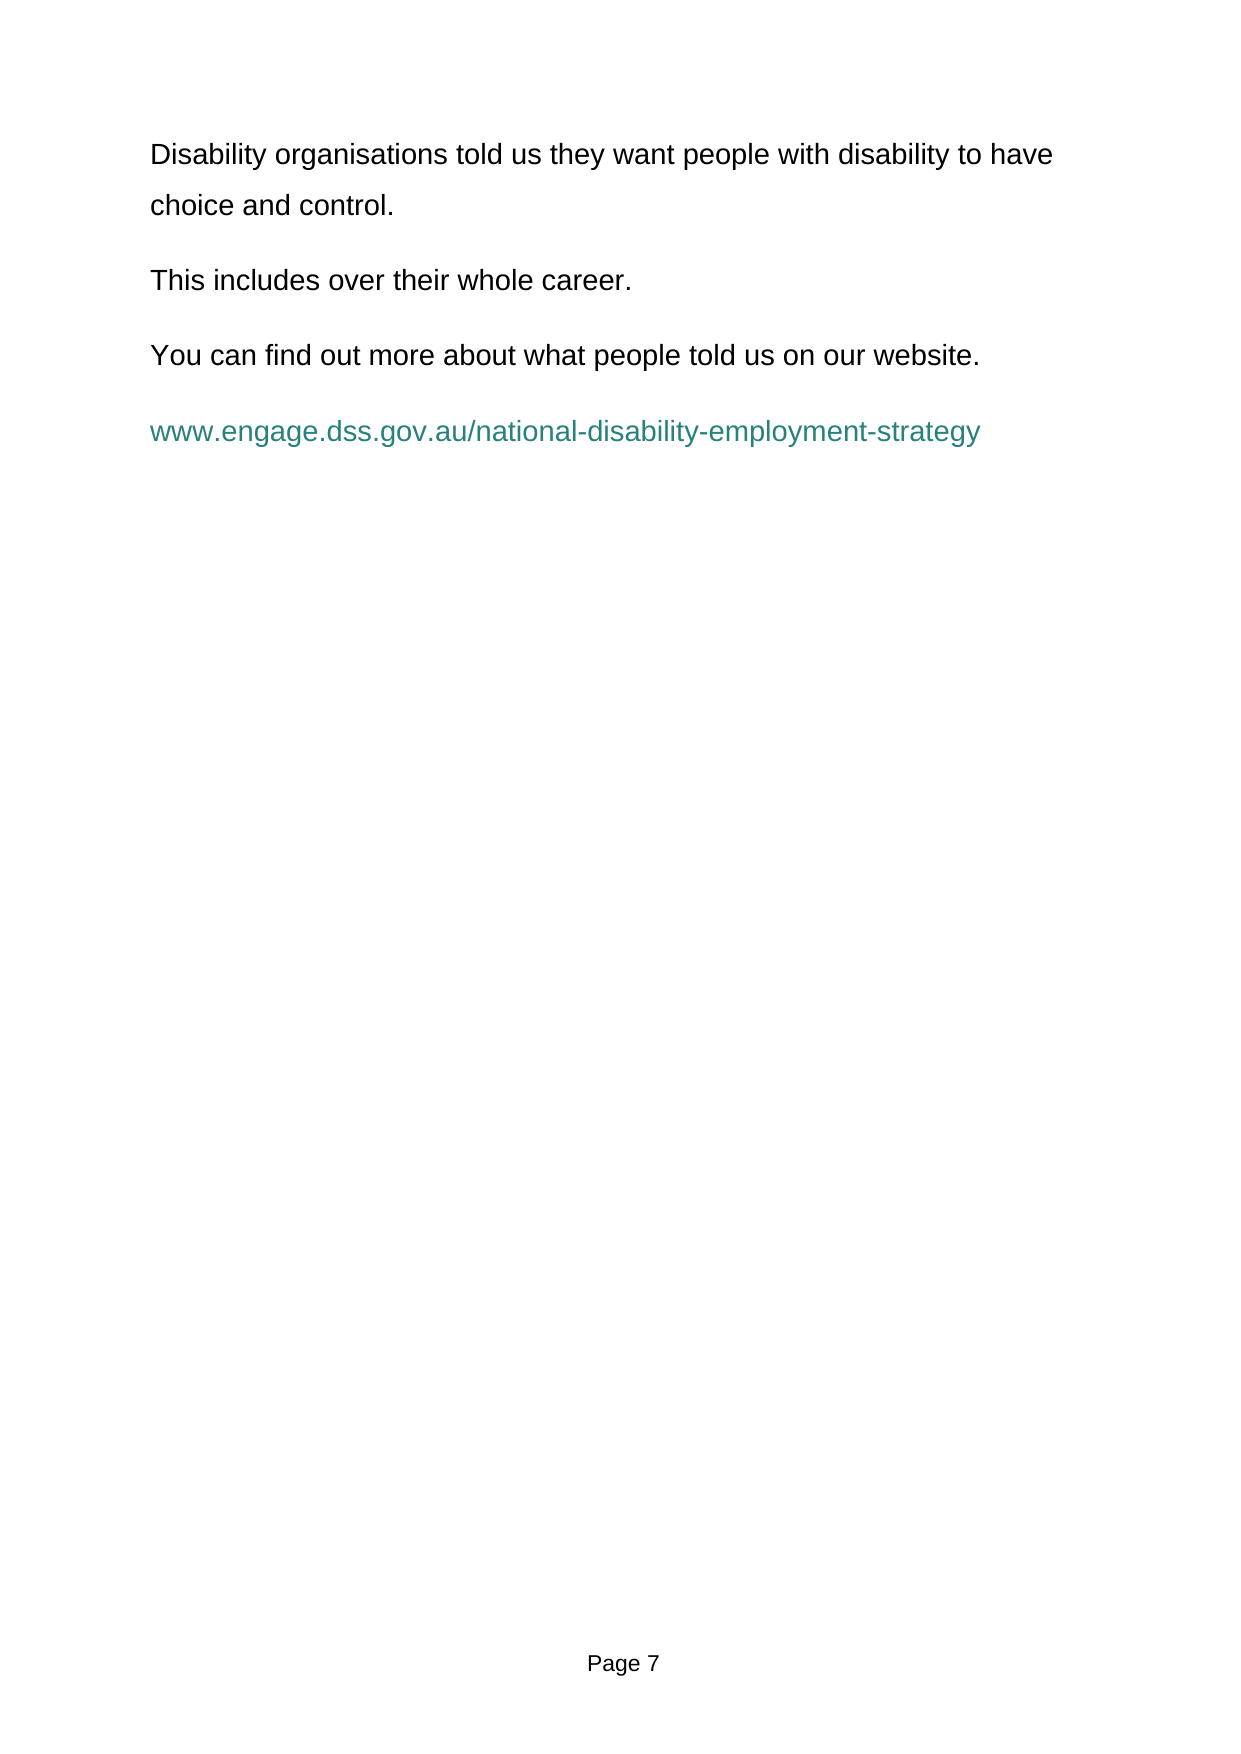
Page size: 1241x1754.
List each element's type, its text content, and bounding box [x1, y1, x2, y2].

text www.engage.dss.gov.au/national-disability-employment-strategy [150, 414, 1090, 447]
text Disability organisations told us they want people with disability to have choice and control. [150, 137, 1090, 221]
text You can find out more about what people told us on our website. [150, 338, 1090, 372]
text This includes over their whole career. [150, 263, 1090, 297]
